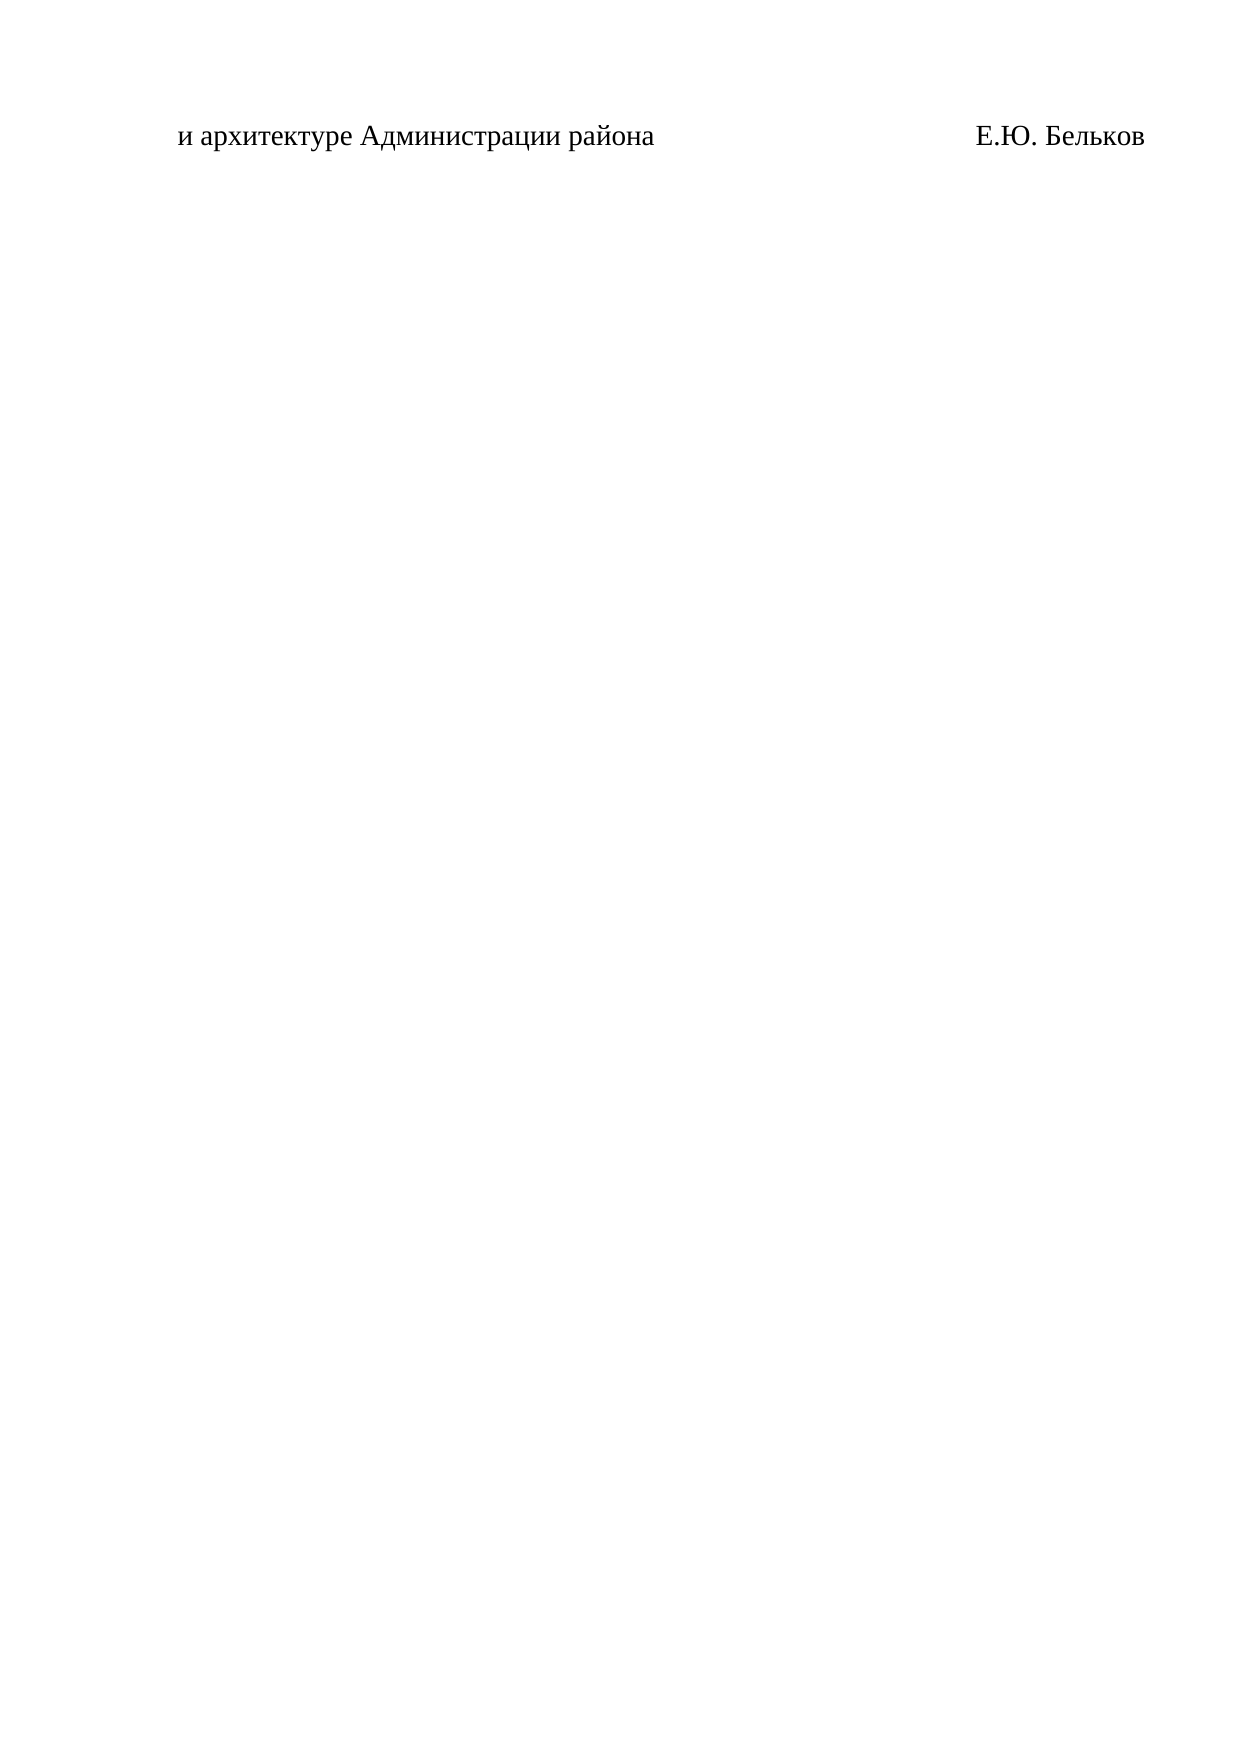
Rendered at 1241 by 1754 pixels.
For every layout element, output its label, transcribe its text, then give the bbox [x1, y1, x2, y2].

text и архитектуре Администрации района Е.Ю. Бельков [177, 118, 1152, 152]
